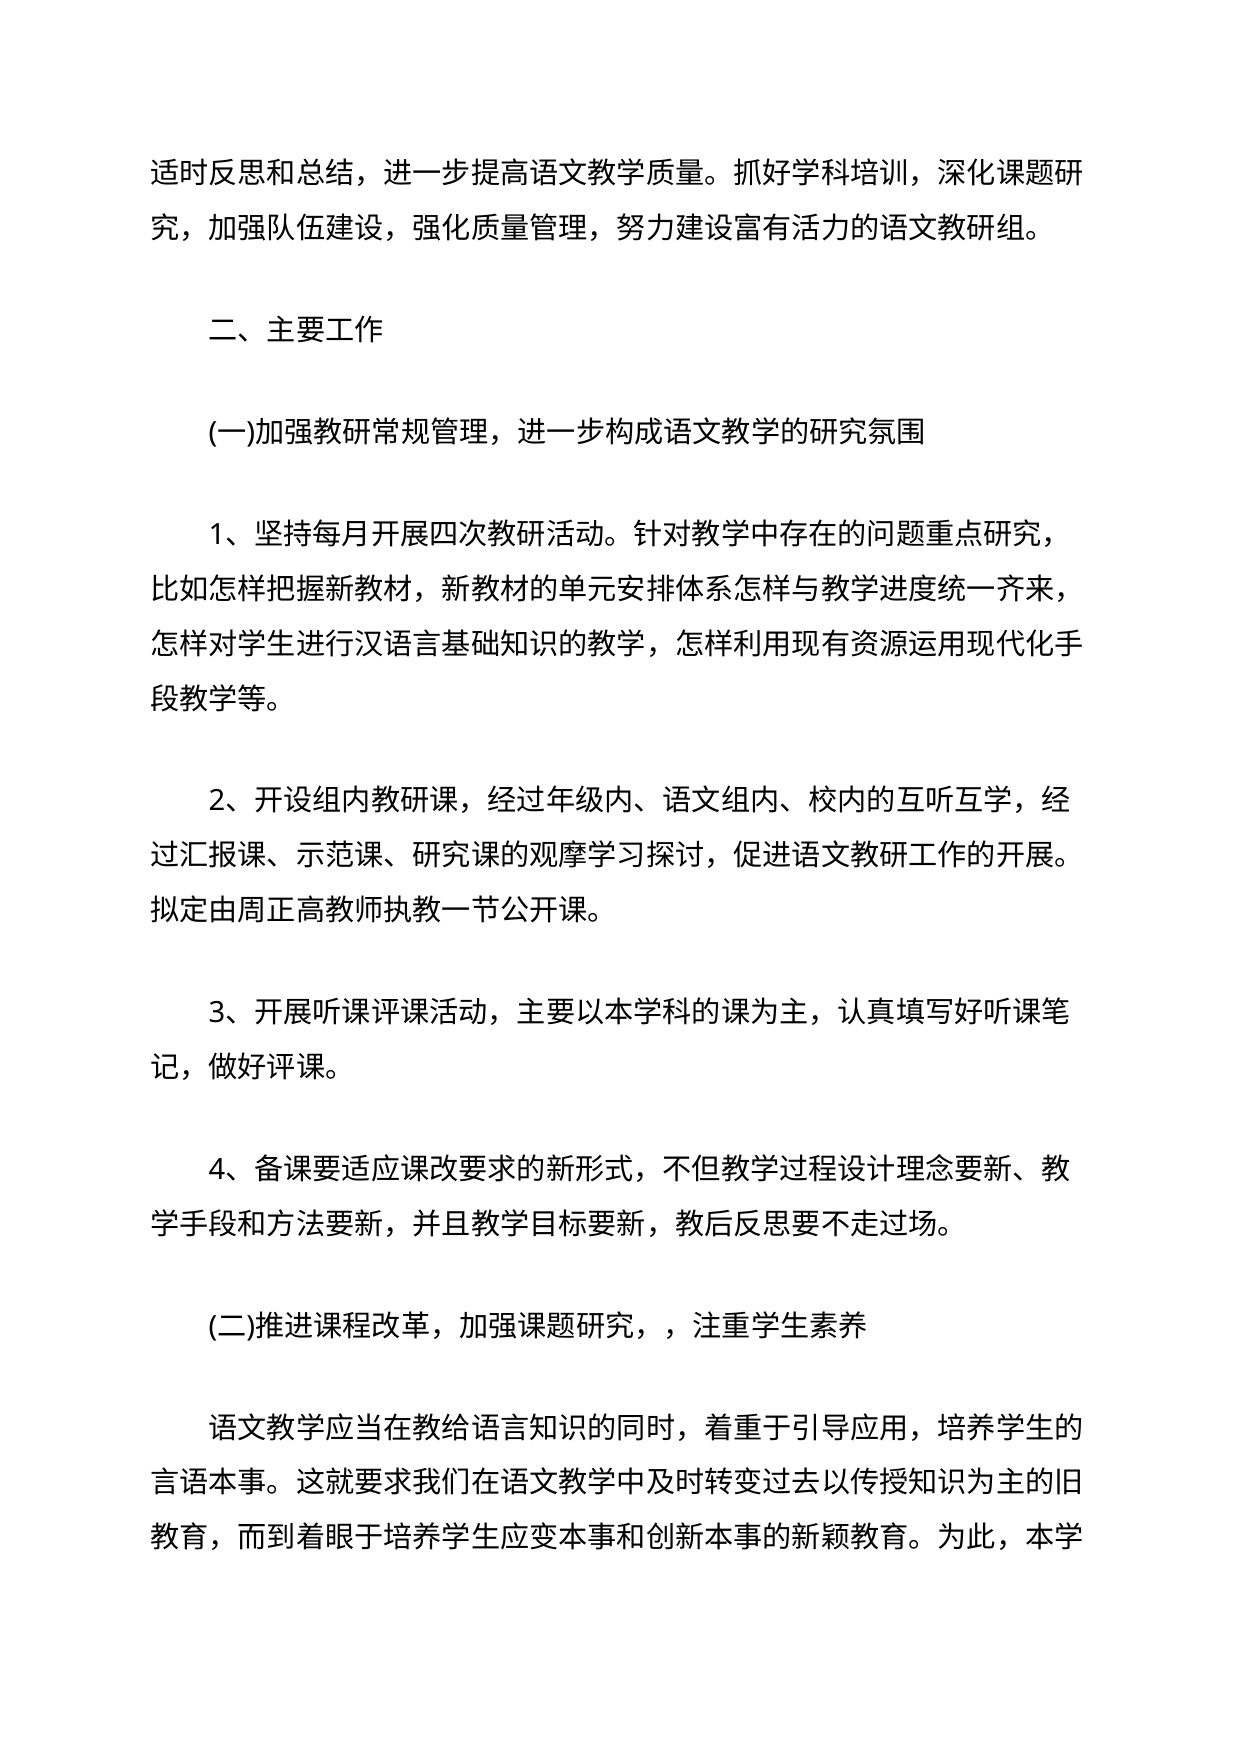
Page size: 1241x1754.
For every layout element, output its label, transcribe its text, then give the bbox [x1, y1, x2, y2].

text 4、备课要适应课改要求的新形式，不但教学过程设计理念要新、教学手段和方法要新，并且教学目标要新，教后反思要不走过场。 [150, 1145, 1090, 1243]
text (二)推进课程改革，加强课题研究，，注重学生素养 [150, 1302, 1090, 1344]
text 2、开设组内教研课，经过年级内、语文组内、校内的互听互学，经过汇报课、示范课、研究课的观摩学习探讨，促进语文教研工作的开展。拟定由周正高教师执教一节公开课。 [150, 777, 1090, 929]
text 1、坚持每月开展四次教研活动。针对教学中存在的问题重点研究，比如怎样把握新教材，新教材的单元安排体系怎样与教学进度统一齐来，怎样对学生进行汉语言基础知识的教学，怎样利用现有资源运用现代化手段教学等。 [150, 510, 1090, 717]
text 3、开展听课评课活动，主要以本学科的课为主，认真填写好听课笔记，做好评课。 [150, 989, 1090, 1086]
text 二、主要工作 [150, 307, 1090, 349]
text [150, 1404, 1090, 1556]
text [150, 150, 1090, 247]
text (一)加强教研常规管理，进一步构成语文教学的研究氛围 [150, 408, 1090, 451]
